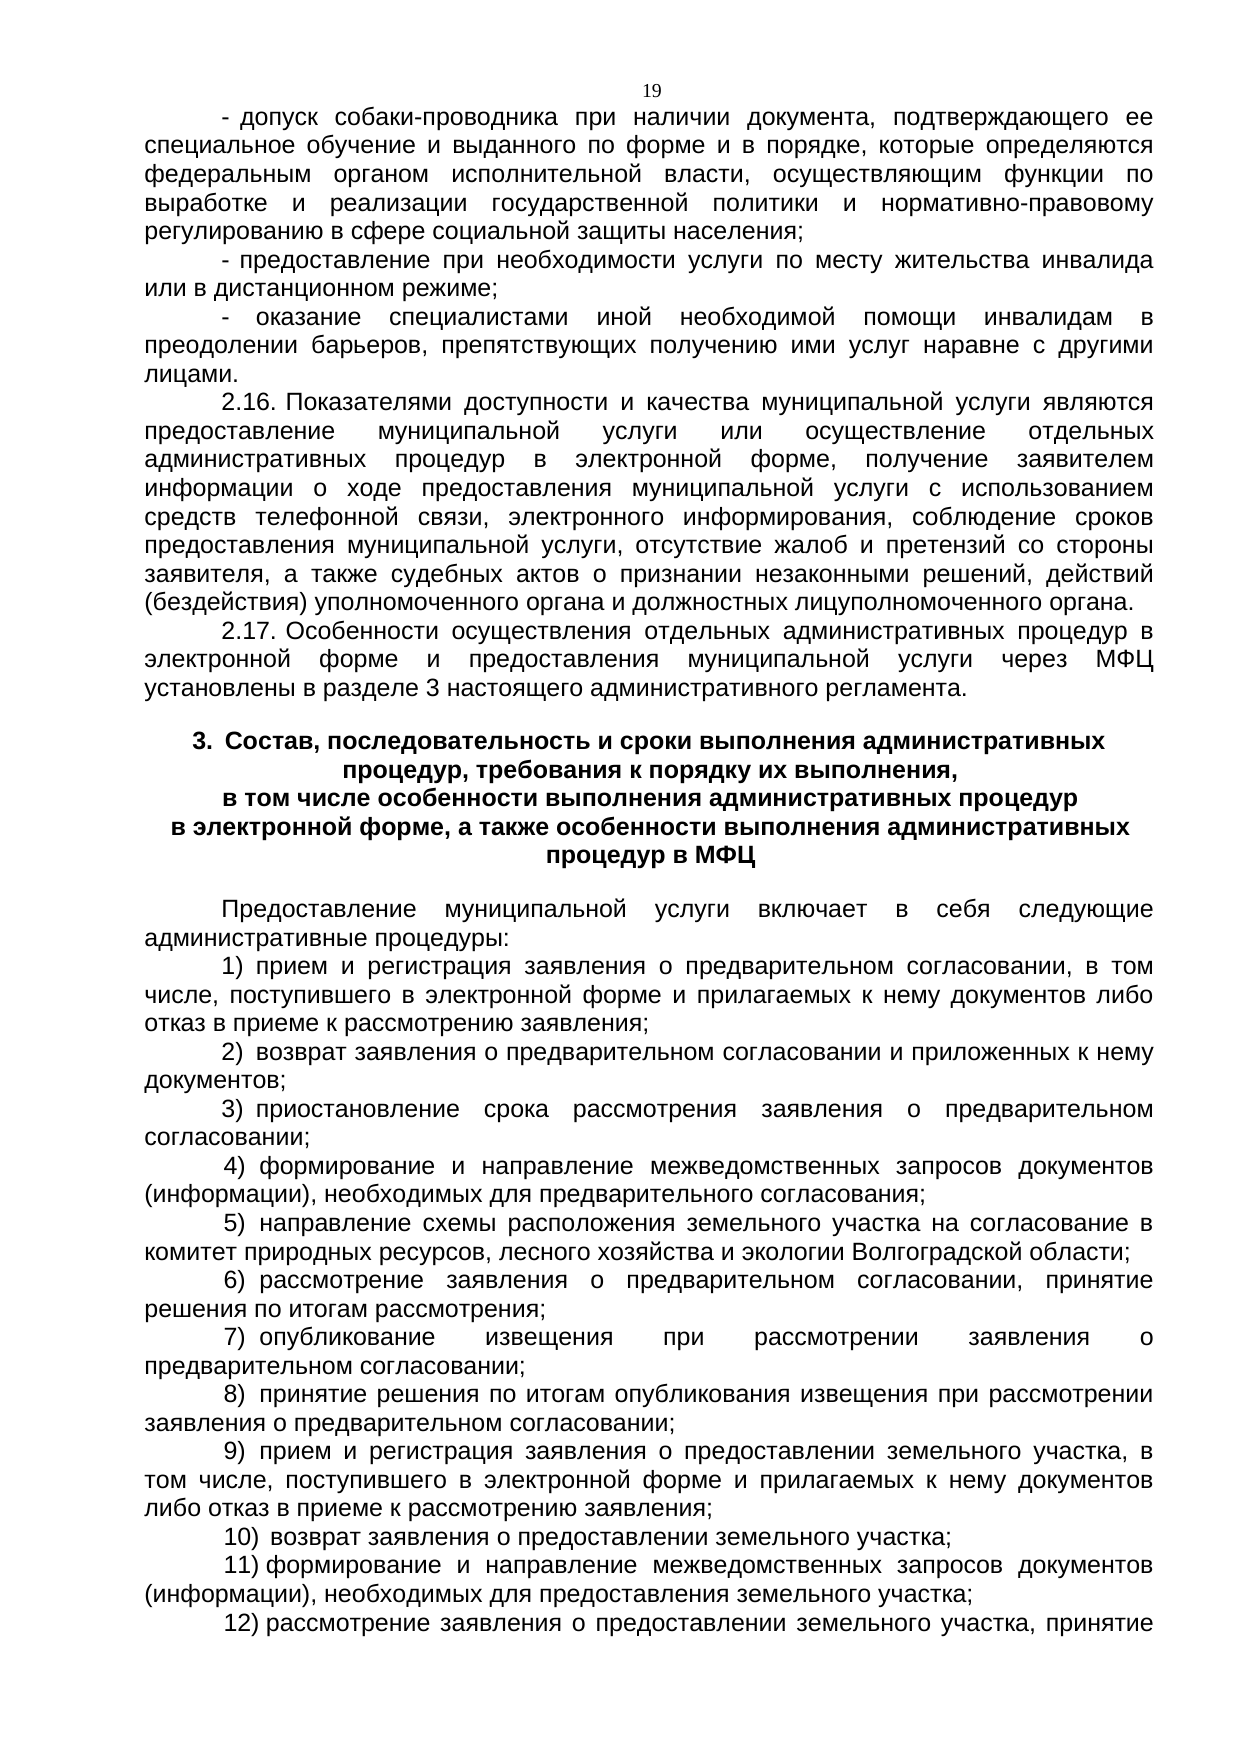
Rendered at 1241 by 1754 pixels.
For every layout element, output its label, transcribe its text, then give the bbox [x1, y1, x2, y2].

text Предоставление муниципальной услуги включает в себя следующие административные процедуры: [144, 895, 1155, 952]
list опубликование извещения при рассмотрении заявления о предварительном согласовании; [144, 1323, 1155, 1380]
text процедур в МФЦ [146, 841, 1155, 870]
list приостановление срока рассмотрения заявления о предварительном согласовании; [144, 1094, 1155, 1152]
list Состав, последовательность и сроки выполнения административных процедур, требования к порядку их выполнения, [192, 727, 1155, 784]
list оказание специалистами иной необходимой помощи инвалидам в преодолении барьеров, препятствующих получению ими услуг наравне с другими лицами. [144, 302, 1155, 388]
list Показателями доступности и качества муниципальной услуги являются предоставление муниципальной услуги или осуществление отдельных административных процедур в электронной форме, получение заявителем информации о ходе предоставления муниципальной услуги с использованием средств телефонной связи, электронного информирования, соблюдение сроков предоставления муниципальной услуги, отсутствие жалоб и претензий со стороны заявителя, а также судебных актов о признании незаконными решений, действий (бездействия) уполномоченного органа и должностных лицуполномоченного органа. [144, 388, 1155, 616]
list формирование и направление межведомственных запросов документов (информации), необходимых для предоставления земельного участка; [144, 1551, 1155, 1608]
list предоставление при необходимости услуги по месту жительства инвалида или в дистанционном режиме; [144, 245, 1155, 302]
text в том числе особенности выполнения административных процедур в электронной форме, а также особенности выполнения административных [146, 784, 1155, 841]
list прием и регистрация заявления о предварительном согласовании, в том числе, поступившего в электронной форме и прилагаемых к нему документов либо отказ в приеме к рассмотрению заявления; [144, 952, 1155, 1037]
list возврат заявления о предварительном согласовании и приложенных к нему документов; [144, 1037, 1155, 1094]
list допуск собаки-проводника при наличии документа, подтверждающего ее специальное обучение и выданного по форме и в порядке, которые определяются федеральным органом исполнительной власти, осуществляющим функции по выработке и реализации государственной политики и нормативно-правовому регулированию в сфере социальной защиты населения; [144, 103, 1155, 245]
list формирование и направление межведомственных запросов документов (информации), необходимых для предварительного согласования; [144, 1152, 1155, 1209]
list рассмотрение заявления о предварительном согласовании, принятие решения по итогам рассмотрения; [144, 1266, 1155, 1323]
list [144, 1608, 1155, 1637]
list направление схемы расположения земельного участка на согласование в комитет природных ресурсов, лесного хозяйства и экологии Волгоградской области; [144, 1209, 1155, 1266]
list возврат заявления о предоставлении земельного участка; [144, 1523, 1155, 1551]
list принятие решения по итогам опубликования извещения при рассмотрении заявления о предварительном согласовании; [144, 1380, 1155, 1437]
list Особенности осуществления отдельных административных процедур в электронной форме и предоставления муниципальной услуги через МФЦ установлены в разделе 3 настоящего административного регламента. [144, 616, 1155, 702]
list прием и регистрация заявления о предоставлении земельного участка, в том числе, поступившего в электронной форме и прилагаемых к нему документов либо отказ в приеме к рассмотрению заявления; [144, 1437, 1155, 1523]
